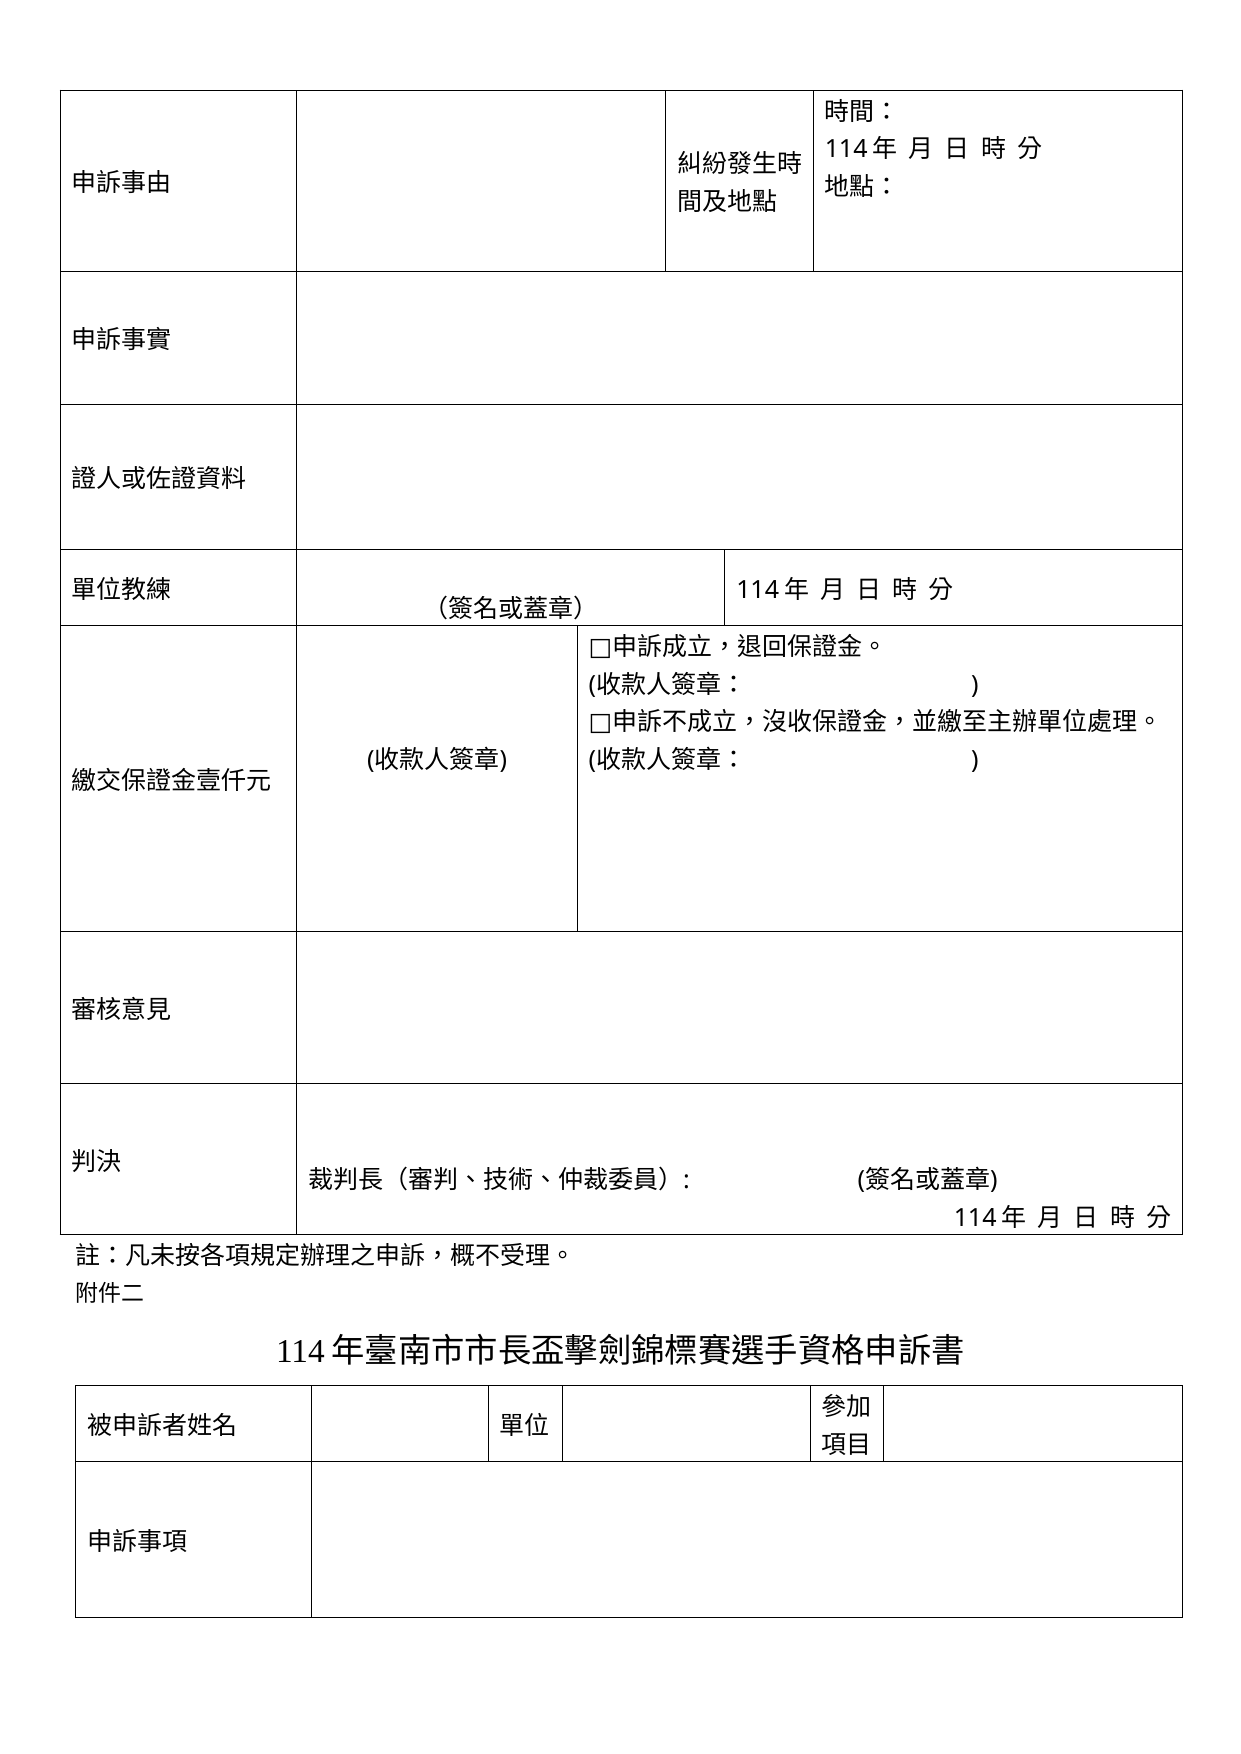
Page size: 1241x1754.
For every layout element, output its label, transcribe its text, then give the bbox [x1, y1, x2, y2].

table_header 參加項目 [811, 1386, 883, 1461]
table_cell （簽名或蓋章） [297, 550, 724, 625]
table_cell (收款人簽章) [297, 626, 577, 931]
table_cell [297, 932, 1182, 1083]
table_cell 判決 [61, 1084, 296, 1234]
table_cell 繳交保證金壹仟元 [61, 626, 296, 931]
text 附件二 [75, 1273, 1165, 1310]
table_cell 證人或佐證資料 [61, 405, 296, 549]
text 註：凡未按各項規定辦理之申訴，概不受理。 [75, 1235, 1165, 1273]
table_header 單位 [489, 1386, 562, 1461]
table_header 時間： 114年 月 日 時 分 地點： [814, 91, 1182, 271]
table_cell 申訴事實 [61, 272, 296, 404]
table_header 糾紛發生時間及地點 [666, 91, 813, 271]
table_cell 申訴事項 [76, 1462, 311, 1617]
table_header 被申訴者姓名 [76, 1386, 311, 1461]
table_header [563, 1386, 810, 1461]
table_cell 裁判長（審判、技術、仲裁委員）: (簽名或蓋章) 114年 月 日 時 分 [297, 1084, 1182, 1234]
table_cell □申訴成立，退回保證金。 (收款人簽章： ) □申訴不成立，沒收保證金，並繳至主辦單位處理。 (收款人簽章： ) [578, 626, 1182, 931]
table_cell 114年 月 日 時 分 [725, 550, 1182, 625]
table_cell 審核意見 [61, 932, 296, 1083]
table_header 申訴事由 [61, 91, 296, 271]
table_cell [297, 272, 1182, 404]
table_header [312, 1386, 488, 1461]
text 114年臺南市市長盃擊劍錦標賽選手資格申訴書 [75, 1310, 1165, 1385]
table_cell [297, 405, 1182, 549]
table_cell [312, 1462, 1182, 1617]
table_cell 單位教練 [61, 550, 296, 625]
table_header [884, 1386, 1182, 1461]
table_header [297, 91, 665, 271]
